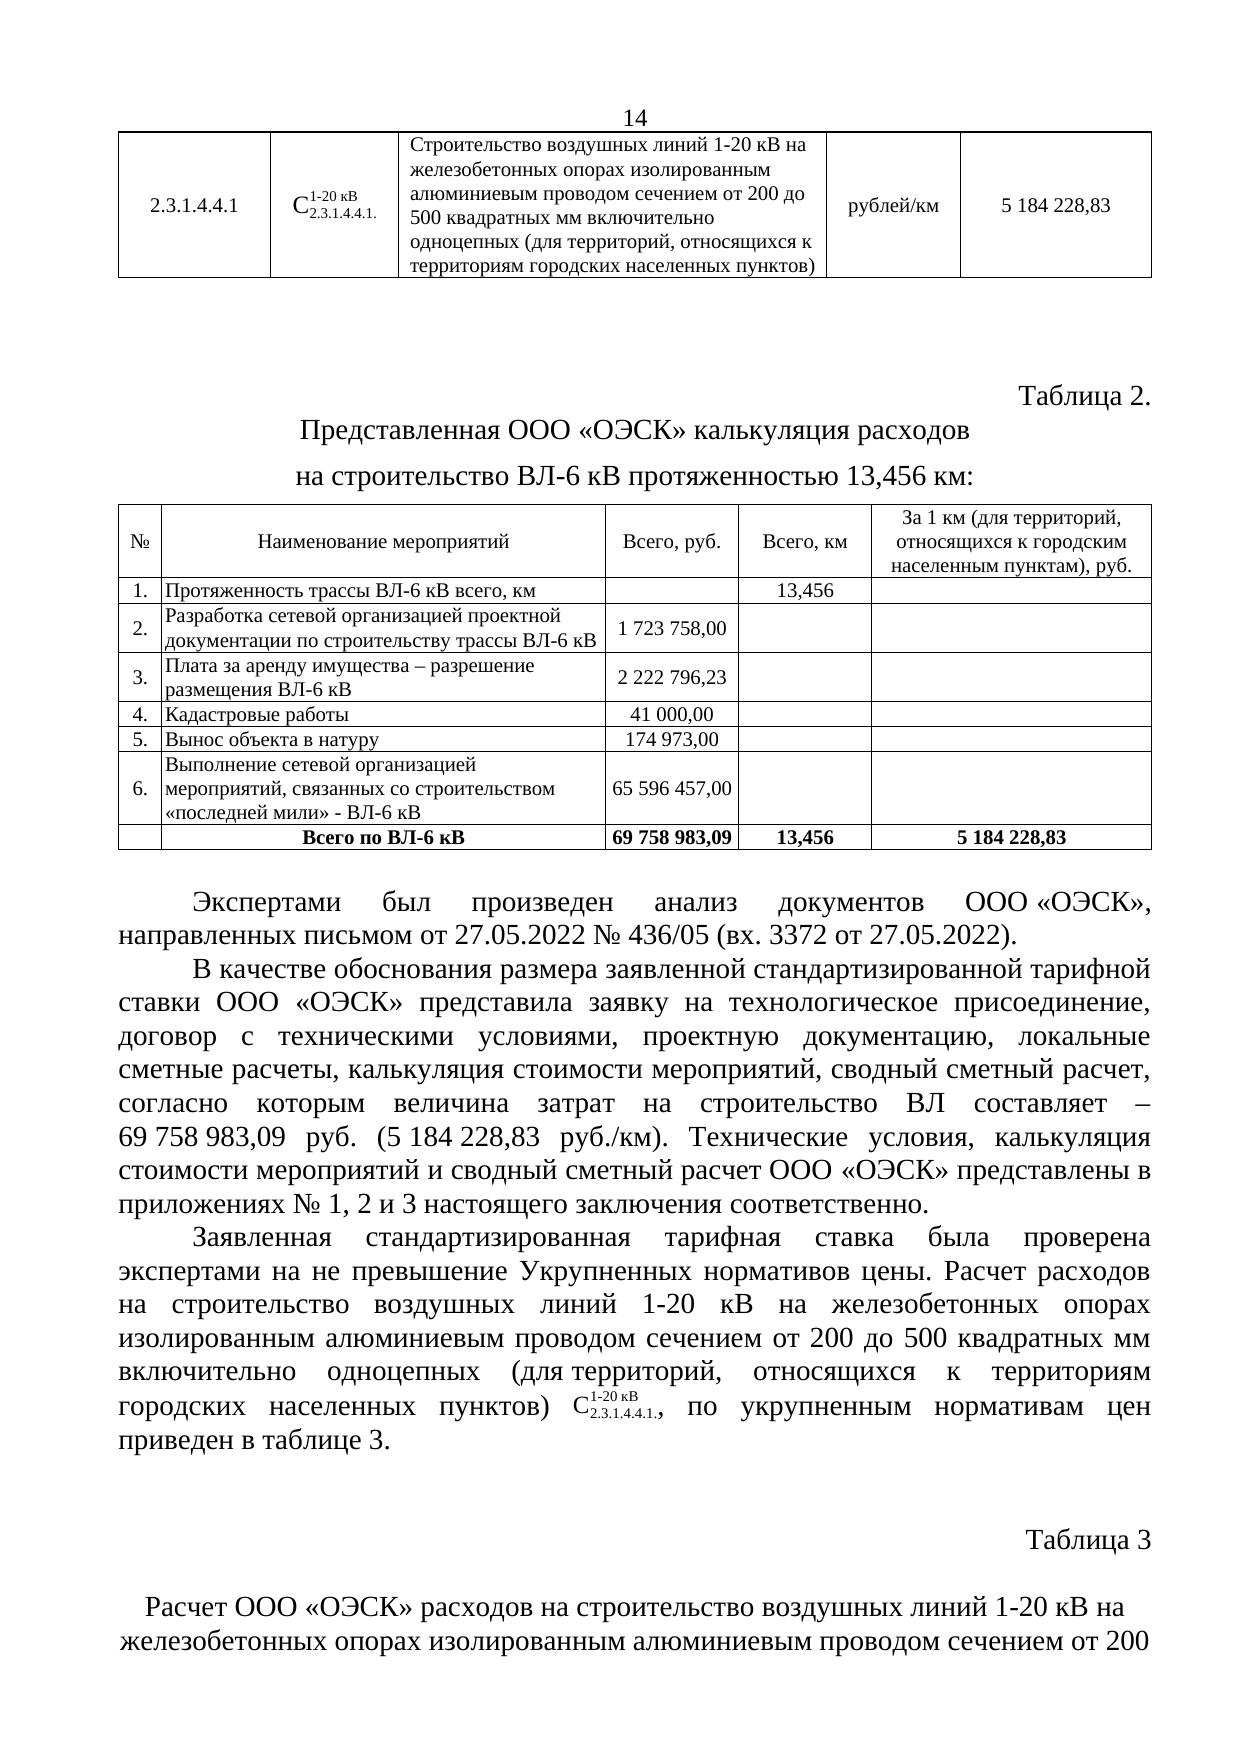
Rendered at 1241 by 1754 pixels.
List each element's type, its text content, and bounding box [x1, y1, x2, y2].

table_cell Разработка сетевой организацией проектной документации по строительству трассы ВЛ-6 кВ [162, 604, 605, 652]
table_header Всего, руб. [606, 505, 738, 577]
table_cell рублей/км [827, 133, 960, 277]
text В качестве обоснования размера заявленной стандартизированной тарифной ставки ООО «ОЭСК» представила заявку на технологическое присоединение, договор с техническими условиями, проектную документацию, локальные сметные расчеты, калькуляция стоимости мероприятий, сводный сметный расчет, согласно которым величина затрат на строительство ВЛ составляет – 69 758 983,09 руб. (5 184 228,83 руб./км). Технические условия, калькуляция стоимости мероприятий и сводный сметный расчет ООО «ОЭСК» представлены в приложениях № 1, 2 и 3 настоящего заключения соответственно. [118, 951, 1152, 1219]
table_cell [872, 727, 1151, 751]
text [118, 1589, 1152, 1657]
table_cell 13,456 [739, 578, 871, 602]
text Заявленная стандартизированная тарифная ставка была проверена экспертами на не превышение Укрупненных нормативов цены. Расчет расходов на строительство воздушных линий 1-20 кВ на железобетонных опорах изолированным алюминиевым проводом сечением от 200 до 500 квадратных мм включительно одноцепных (для территорий, относящихся к территориям городских населенных пунктов) , по укрупненным нормативам цен приведен в таблице 3. [118, 1219, 1152, 1455]
text Представленная ООО «ОЭСК» калькуляция расходов [118, 412, 1152, 446]
table_header Всего, км [739, 505, 871, 577]
text Таблица 2. [118, 378, 1152, 412]
text на строительство ВЛ-6 кВ протяженностью 13,456 км: [118, 458, 1152, 492]
table_cell 2. [119, 604, 161, 652]
table_cell Вынос объекта в натуру [162, 727, 605, 751]
table_cell 5 184 228,83 [961, 133, 1151, 277]
table_cell 1 723 758,00 [606, 604, 738, 652]
table_cell 69 758 983,09 [606, 825, 738, 849]
table_cell [739, 727, 871, 751]
text Таблица 3 [118, 1522, 1152, 1556]
table_cell 5. [119, 727, 161, 751]
table_cell Выполнение сетевой организацией мероприятий, связанных со строительством «последней мили» - ВЛ-6 кВ [162, 752, 605, 824]
table_cell 13,456 [739, 825, 871, 849]
table_cell 2 222 796,23 [606, 653, 738, 701]
table_cell [606, 578, 738, 602]
table_cell [739, 702, 871, 726]
table_cell [872, 752, 1151, 824]
table_cell Кадастровые работы [162, 702, 605, 726]
table_cell 41 000,00 [606, 702, 738, 726]
table_cell [739, 653, 871, 701]
table_cell [872, 578, 1151, 602]
table_cell [872, 604, 1151, 652]
table_cell Плата за аренду имущества – разрешение размещения ВЛ-6 кВ [162, 653, 605, 701]
table_cell 6. [119, 752, 161, 824]
table_header За 1 км (для территорий, относящихся к городским населенным пунктам), руб. [872, 505, 1151, 577]
table_cell [872, 702, 1151, 726]
text Экспертами был произведен анализ документов ООО «ОЭСК», направленных письмом от 27.05.2022 № 436/05 (вх. 3372 от 27.05.2022). [118, 884, 1152, 951]
table_cell Всего по ВЛ-6 кВ [162, 825, 605, 849]
table_cell 174 973,00 [606, 727, 738, 751]
table_cell 2.3.1.4.4.1 [119, 133, 270, 277]
table_cell 4. [119, 702, 161, 726]
table_cell [739, 752, 871, 824]
table_cell [872, 653, 1151, 701]
table_cell Протяженность трассы ВЛ-6 кВ всего, км [162, 578, 605, 602]
table_cell 65 596 457,00 [606, 752, 738, 824]
table_header № [119, 505, 161, 577]
table_cell Строительство воздушных линий 1-20 кВ на железобетонных опорах изолированным алюминиевым проводом сечением от 200 до 500 квадратных мм включительно одноцепных (для территорий, относящихся к территориям городских населенных пунктов) [399, 133, 826, 277]
table_cell [271, 133, 398, 277]
table_cell [119, 825, 161, 849]
table_cell 1. [119, 578, 161, 602]
table_header Наименование мероприятий [162, 505, 605, 577]
table_cell 5 184 228,83 [872, 825, 1151, 849]
table_cell 3. [119, 653, 161, 701]
table_cell [739, 604, 871, 652]
